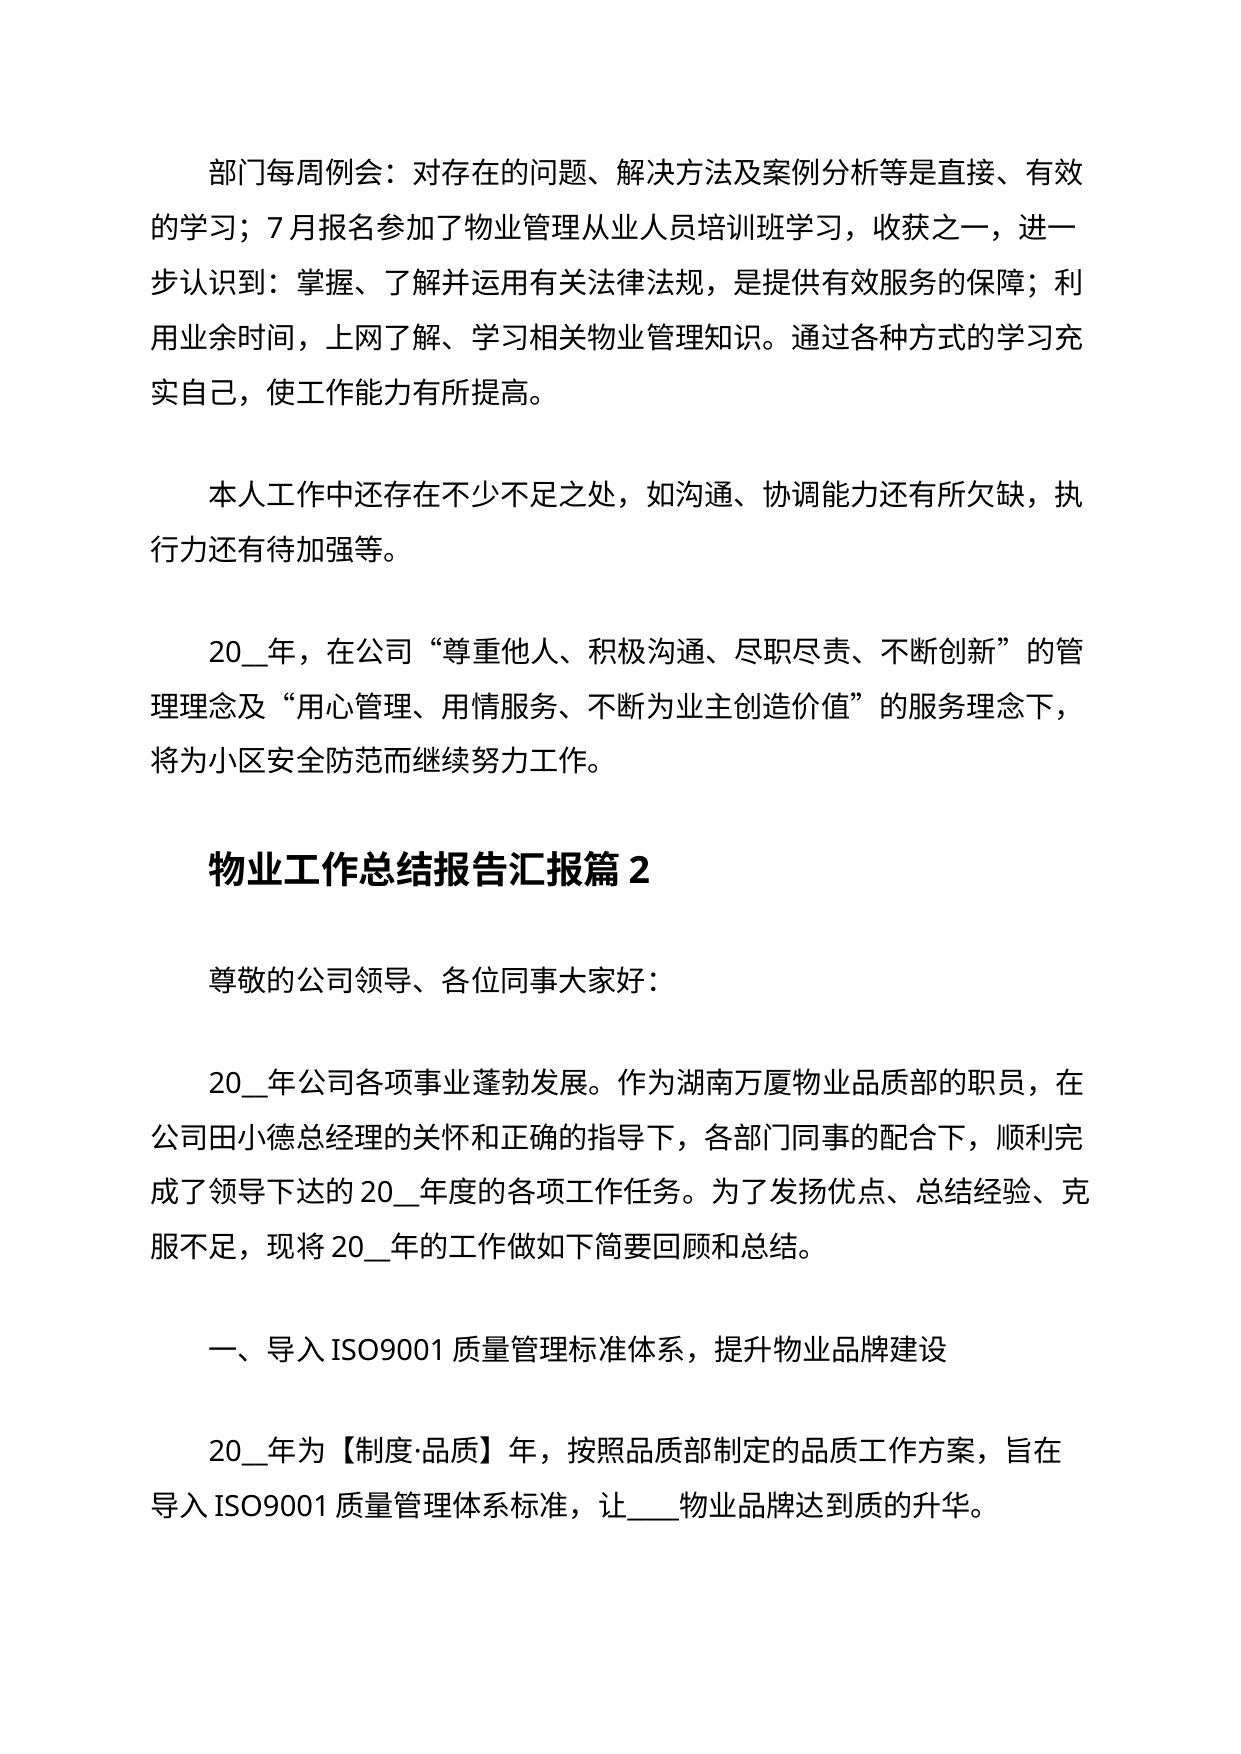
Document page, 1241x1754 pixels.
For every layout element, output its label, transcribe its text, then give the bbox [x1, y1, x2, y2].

text 部门每周例会：对存在的问题、解决方法及案例分析等是直接、有效的学习；7月报名参加了物业管理从业人员培训班学习，收获之一，进一步认识到：掌握、了解并运用有关法律法规，是提供有效服务的保障；利用业余时间，上网了解、学习相关物业管理知识。通过各种方式的学习充实自己，使工作能力有所提高。 [150, 150, 1090, 412]
text 20__年，在公司“尊重他人、积极沟通、尽职尽责、不断创新”的管理理念及“用心管理、用情服务、不断为业主创造价值”的服务理念下，将为小区安全防范而继续努力工作。 [150, 628, 1090, 780]
text 20__年为【制度·品质】年，按照品质部制定的品质工作方案，旨在导入ISO9001质量管理体系标准，让____物业品牌达到质的升华。 [150, 1428, 1090, 1525]
text 物业工作总结报告汇报篇2 [150, 840, 1090, 894]
text 尊敬的公司领导、各位同事大家好： [150, 957, 1090, 1000]
text 20__年公司各项事业蓬勃发展。作为湖南万厦物业品质部的职员，在公司田小德总经理的关怀和正确的指导下，各部门同事的配合下，顺利完成了领导下达的20__年度的各项工作任务。为了发扬优点、总结经验、克服不足，现将20__年的工作做如下简要回顾和总结。 [150, 1059, 1090, 1266]
text 本人工作中还存在不少不足之处，如沟通、协调能力还有所欠缺，执行力还有待加强等。 [150, 471, 1090, 569]
text 一、导入ISO9001质量管理标准体系，提升物业品牌建设 [150, 1326, 1090, 1368]
